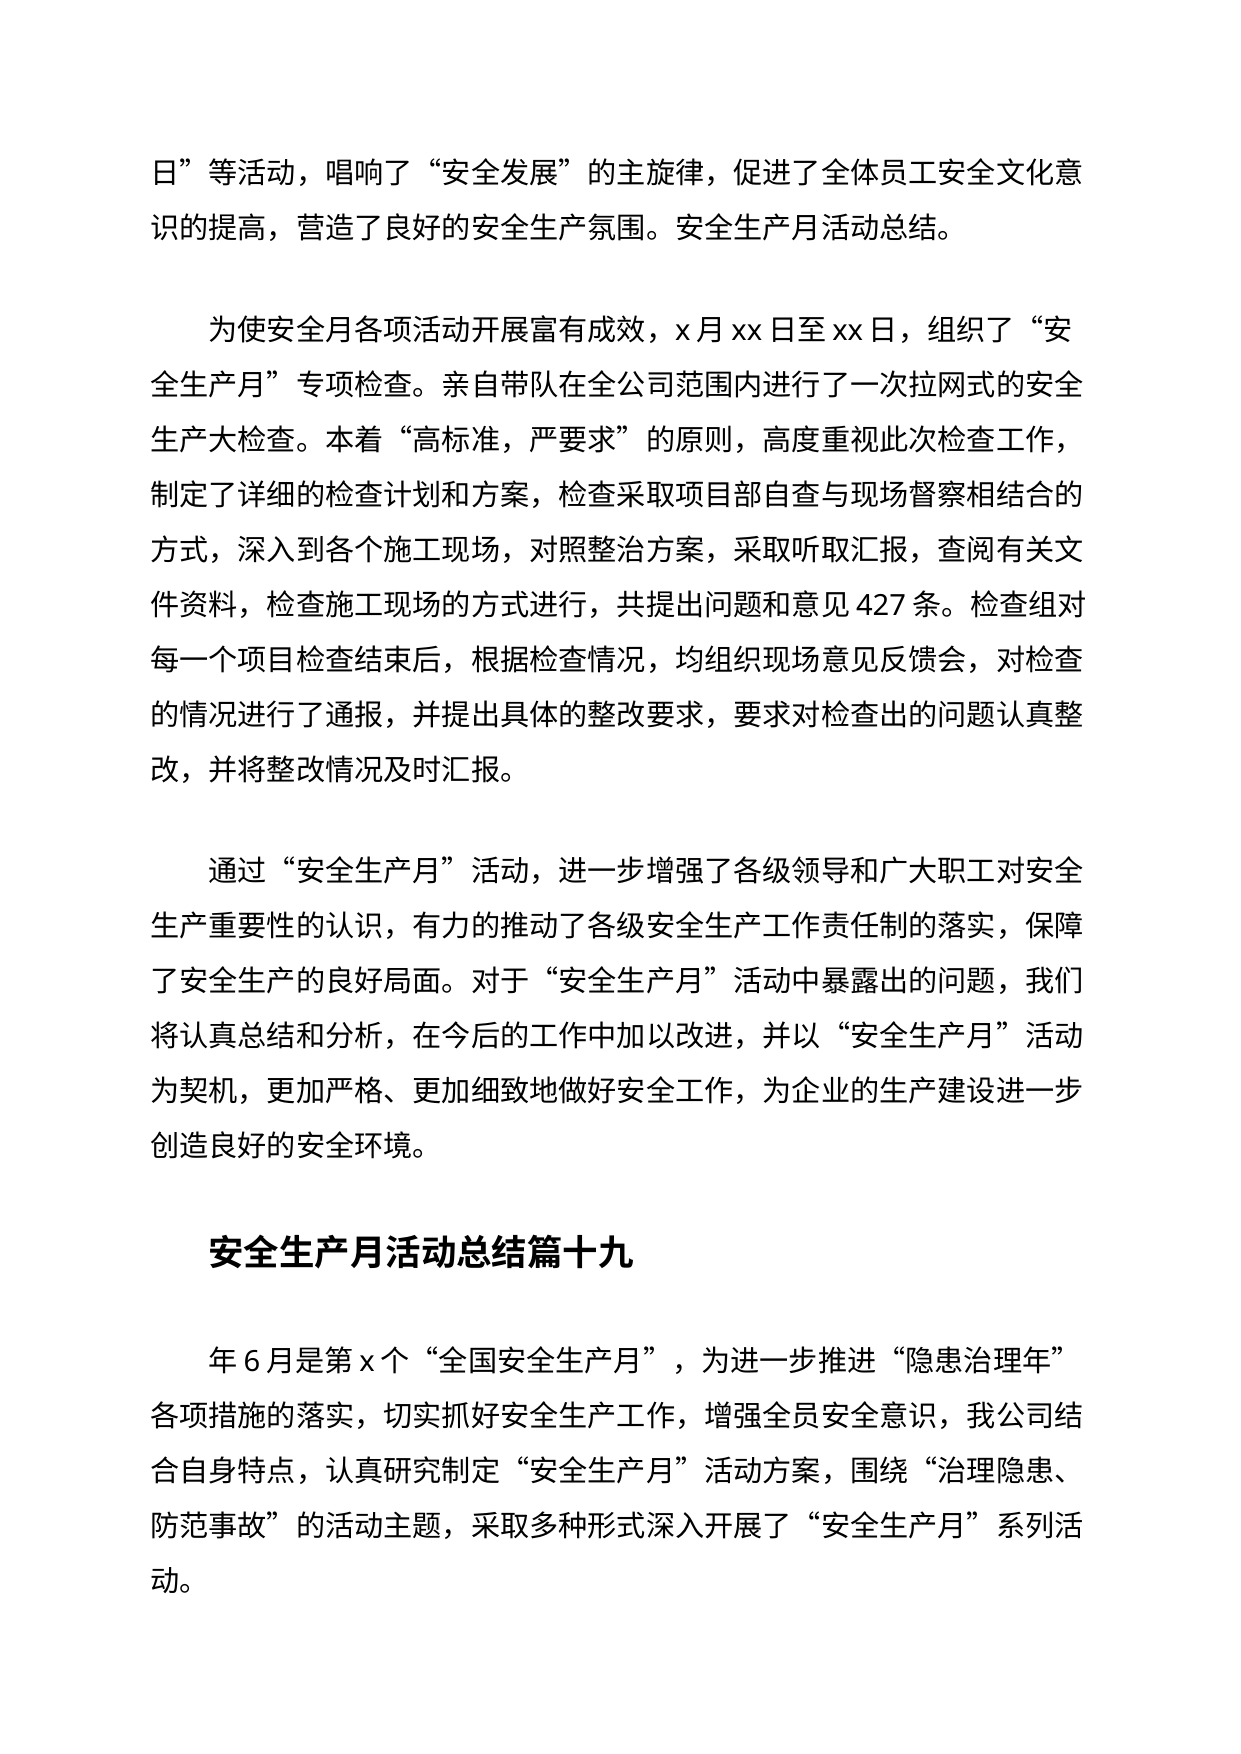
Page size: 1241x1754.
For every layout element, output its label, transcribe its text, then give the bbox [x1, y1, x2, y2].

text 年6月是第x个“全国安全生产月”，为进一步推进“隐患治理年”各项措施的落实，切实抓好安全生产工作，增强全员安全意识，我公司结合自身特点，认真研究制定“安全生产月”活动方案，围绕“治理隐患、防范事故”的活动主题，采取多种形式深入开展了“安全生产月”系列活动。 [150, 1337, 1090, 1599]
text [150, 150, 1090, 247]
text 通过“安全生产月”活动，进一步增强了各级领导和广大职工对安全生产重要性的认识，有力的推动了各级安全生产工作责任制的落实，保障了安全生产的良好局面。对于“安全生产月”活动中暴露出的问题，我们将认真总结和分析，在今后的工作中加以改进，并以“安全生产月”活动为契机，更加严格、更加细致地做好安全工作，为企业的生产建设进一步创造良好的安全环境。 [150, 848, 1090, 1164]
text 为使安全月各项活动开展富有成效，x月xx日至xx日，组织了“安全生产月”专项检查。亲自带队在全公司范围内进行了一次拉网式的安全生产大检查。本着“高标准，严要求”的原则，高度重视此次检查工作，制定了详细的检查计划和方案，检查采取项目部自查与现场督察相结合的方式，深入到各个施工现场，对照整治方案，采取听取汇报，查阅有关文件资料，检查施工现场的方式进行，共提出问题和意见427条。检查组对每一个项目检查结束后，根据检查情况，均组织现场意见反馈会，对检查的情况进行了通报，并提出具体的整改要求，要求对检查出的问题认真整改，并将整改情况及时汇报。 [150, 307, 1090, 788]
text 安全生产月活动总结篇十九 [150, 1224, 1090, 1275]
